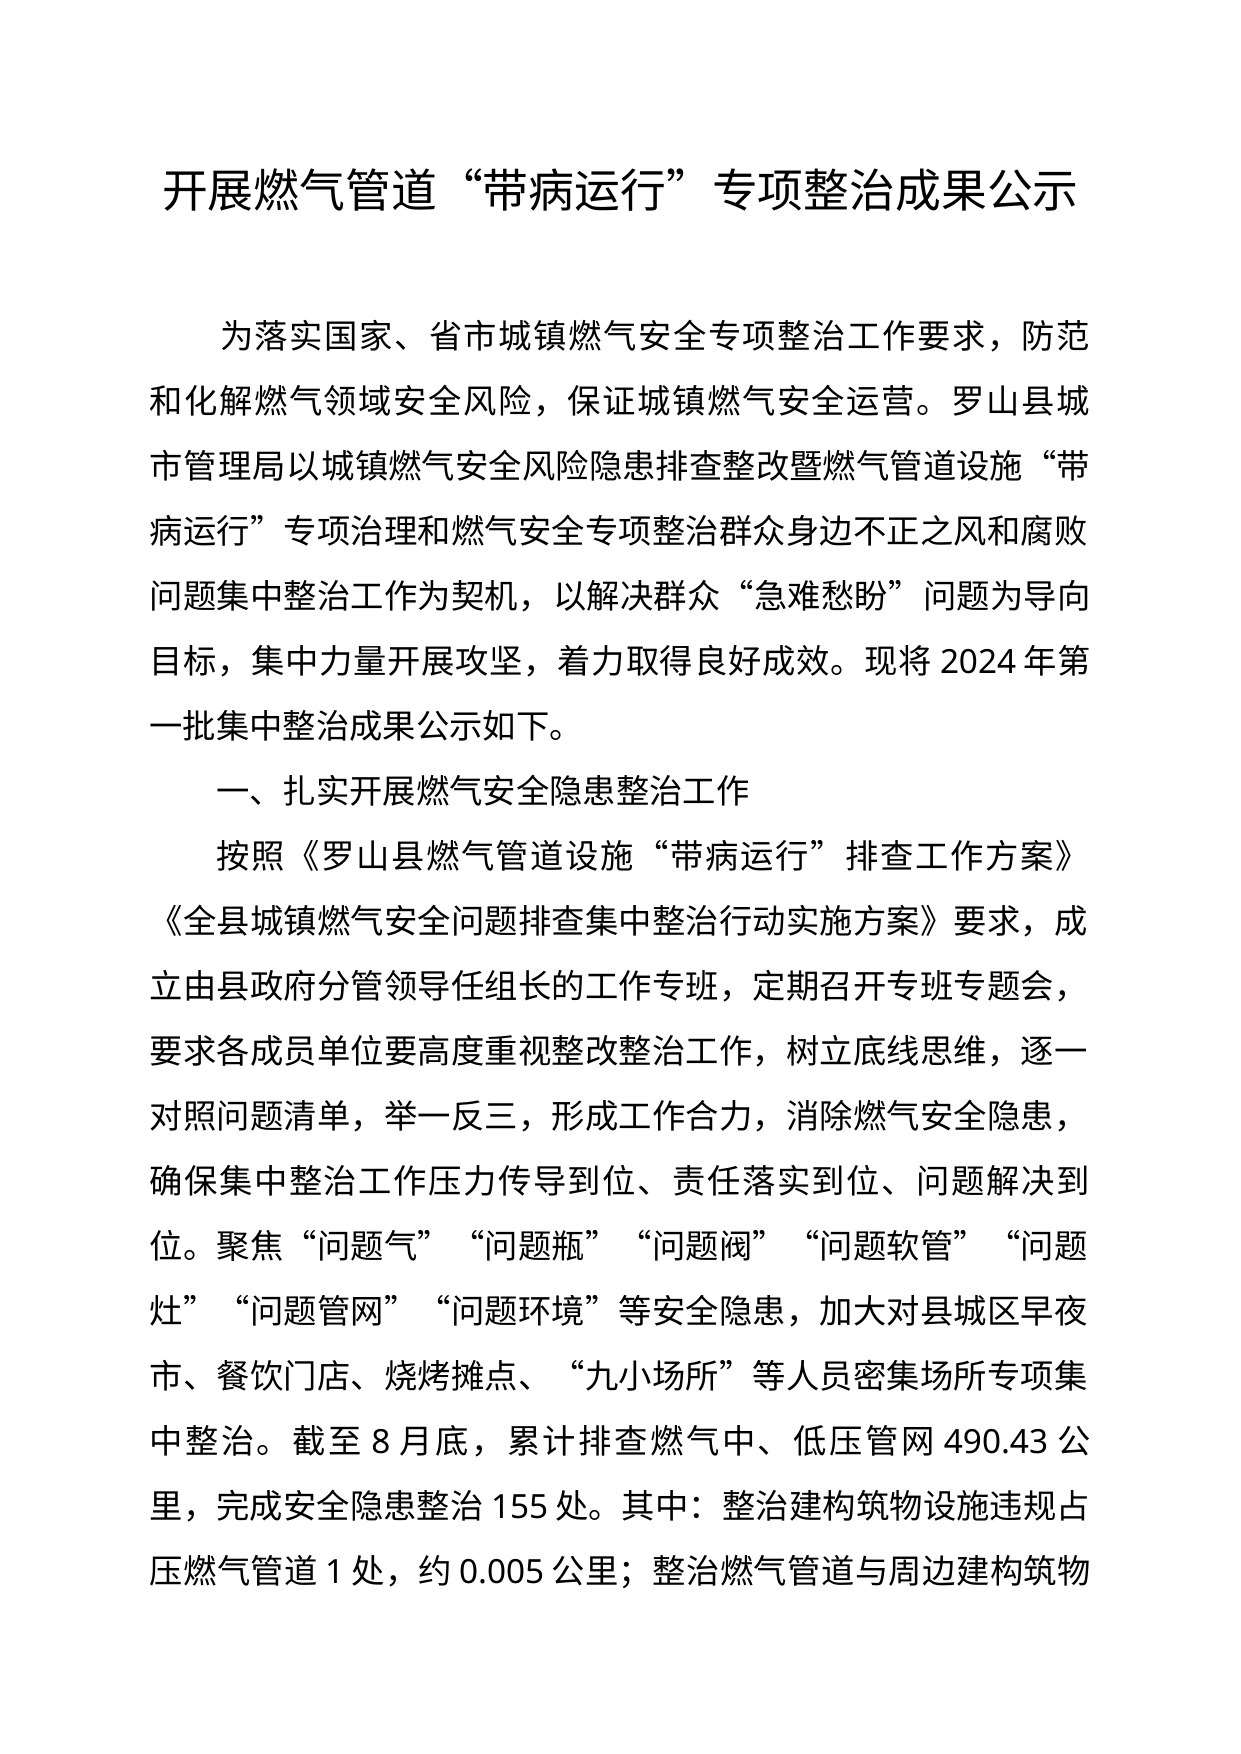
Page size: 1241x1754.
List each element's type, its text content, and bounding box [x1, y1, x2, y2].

list 一、扎实开展燃气安全隐患整治工作 [149, 756, 1091, 821]
text 开展燃气管道“带病运行”专项整治成果公示 [149, 139, 1091, 236]
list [149, 821, 1091, 1601]
text 为落实国家、省市城镇燃气安全专项整治工作要求，防范和化解燃气领域安全风险，保证城镇燃气安全运营。罗山县城市管理局以城镇燃气安全风险隐患排查整改暨燃气管道设施“带病运行”专项治理和燃气安全专项整治群众身边不正之风和腐败问题集中整治工作为契机，以解决群众“急难愁盼”问题为导向目标，集中力量开展攻坚，着力取得良好成效。现将2024年第一批集中整治成果公示如下。 [149, 301, 1091, 756]
